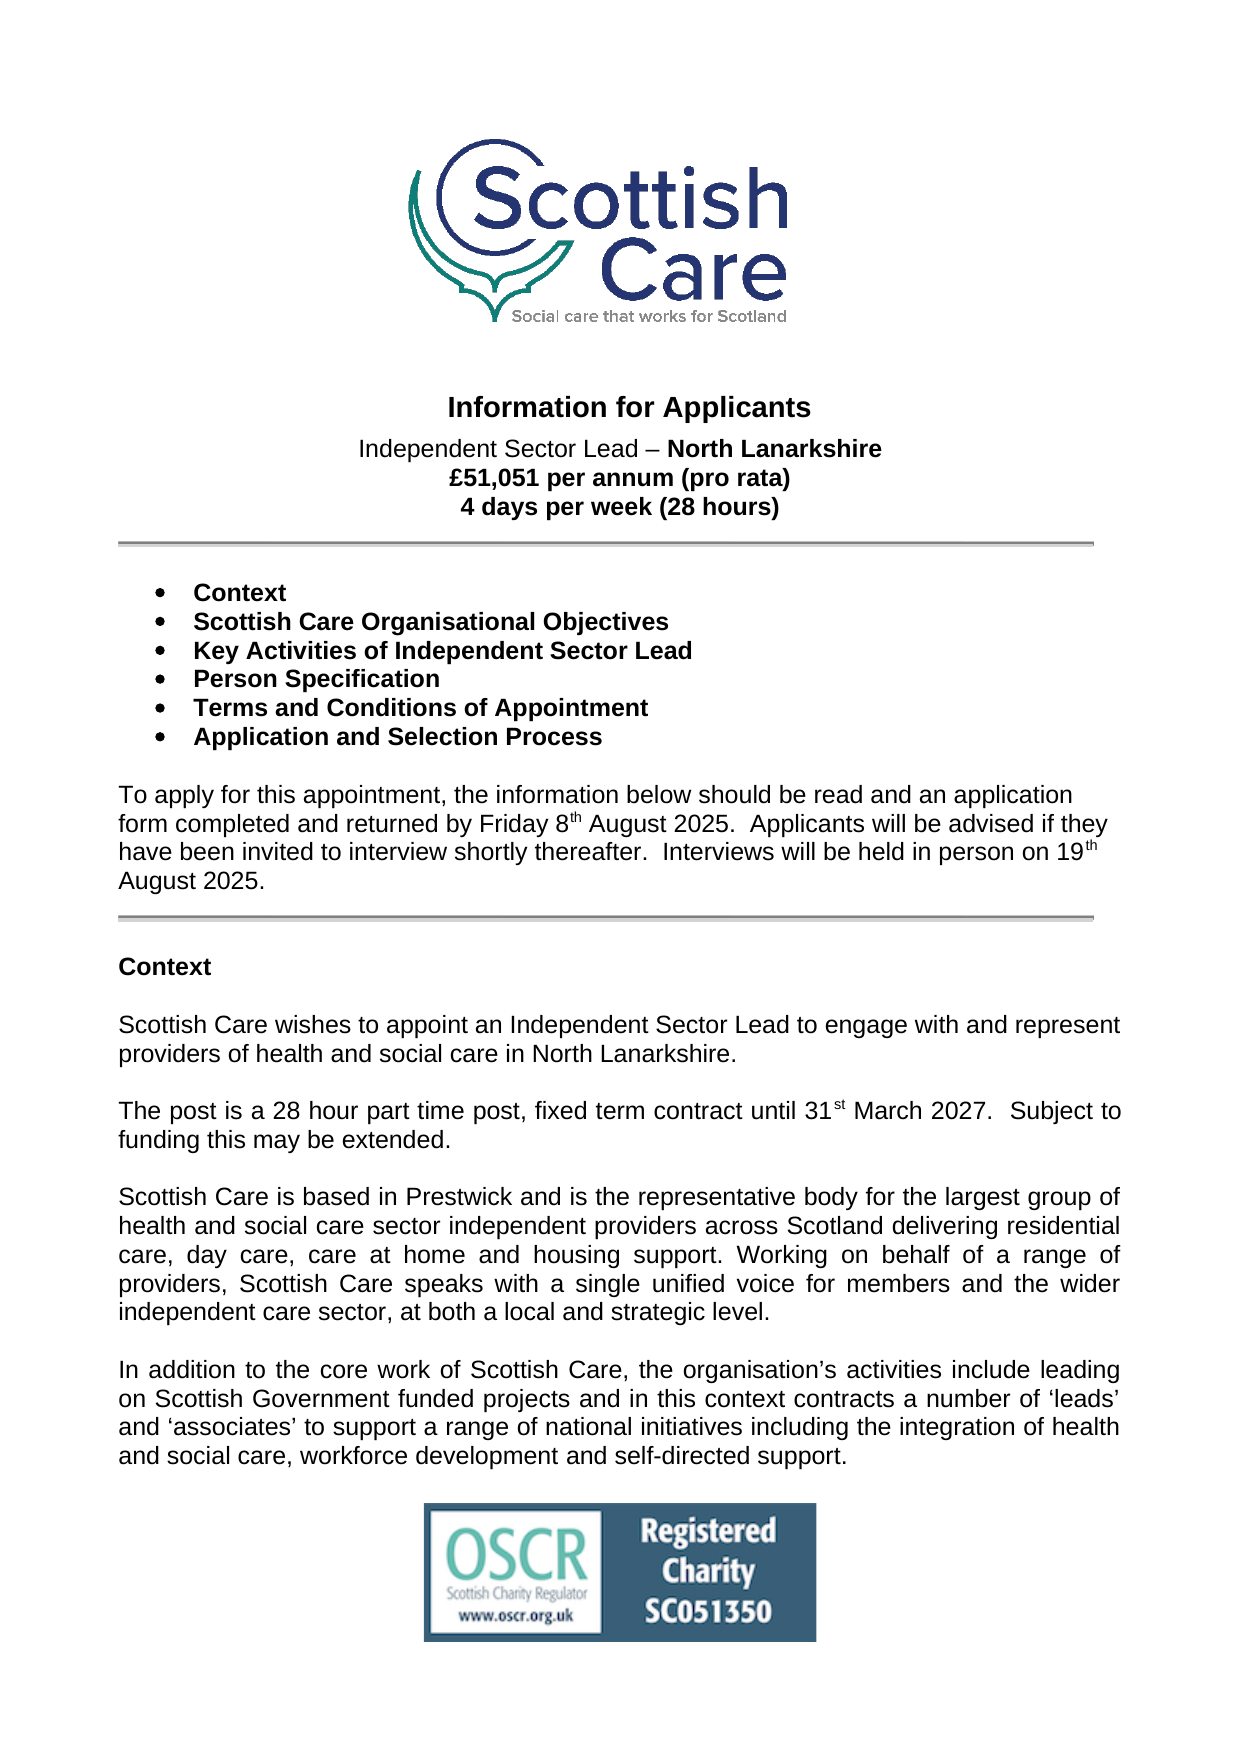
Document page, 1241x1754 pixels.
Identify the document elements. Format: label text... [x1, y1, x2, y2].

text The post is a 28 hour part time post, fixed term contract until 31st March 2027. Subject to funding this may be extended. [118, 1096, 1122, 1153]
list Person Specification [156, 664, 1122, 693]
text Information for Applicants [118, 390, 1122, 424]
text Scottish Care is based in Prestwick and is the representative body for the largest group of health and social care sector independent providers across Scotland delivering residential care, day care, care at home and housing support. Working on behalf of a range of providers, Scottish Care speaks with a single unified voice for members and the wider independent care sector, at both a local and strategic level. [118, 1182, 1122, 1326]
text 4 days per week (28 hours) [118, 492, 1122, 520]
picture [423, 1503, 817, 1642]
text In addition to the core work of Scottish Care, the organisation’s activities include leading on Scottish Government funded projects and in this context contracts a number of ‘leads’ and ‘associates’ to support a range of national initiatives including the integration of health and social care, workforce development and self-directed support. [118, 1355, 1122, 1470]
text Scottish Care wishes to appoint an Independent Sector Lead to engage with and represent providers of health and social care in North Lanarkshire. [118, 1010, 1122, 1067]
picture [400, 124, 818, 336]
text Independent Sector Lead – North Lanarkshire [118, 434, 1122, 463]
text Context [118, 952, 1122, 981]
list Scottish Care Organisational Objectives [156, 607, 1122, 636]
text To apply for this appointment, the information below should be read and an application form completed and returned by Friday 8th August 2025. Applicants will be advised if they have been invited to interview shortly thereafter. Interviews will be held in person on 19th August 2025. [118, 780, 1122, 895]
list Context [156, 578, 1122, 607]
list Terms and Conditions of Appointment [156, 693, 1122, 722]
text £51,051 per annum (pro rata) [118, 463, 1122, 492]
list Application and Selection Process [156, 722, 1122, 751]
list Key Activities of Independent Sector Lead [156, 636, 1122, 664]
